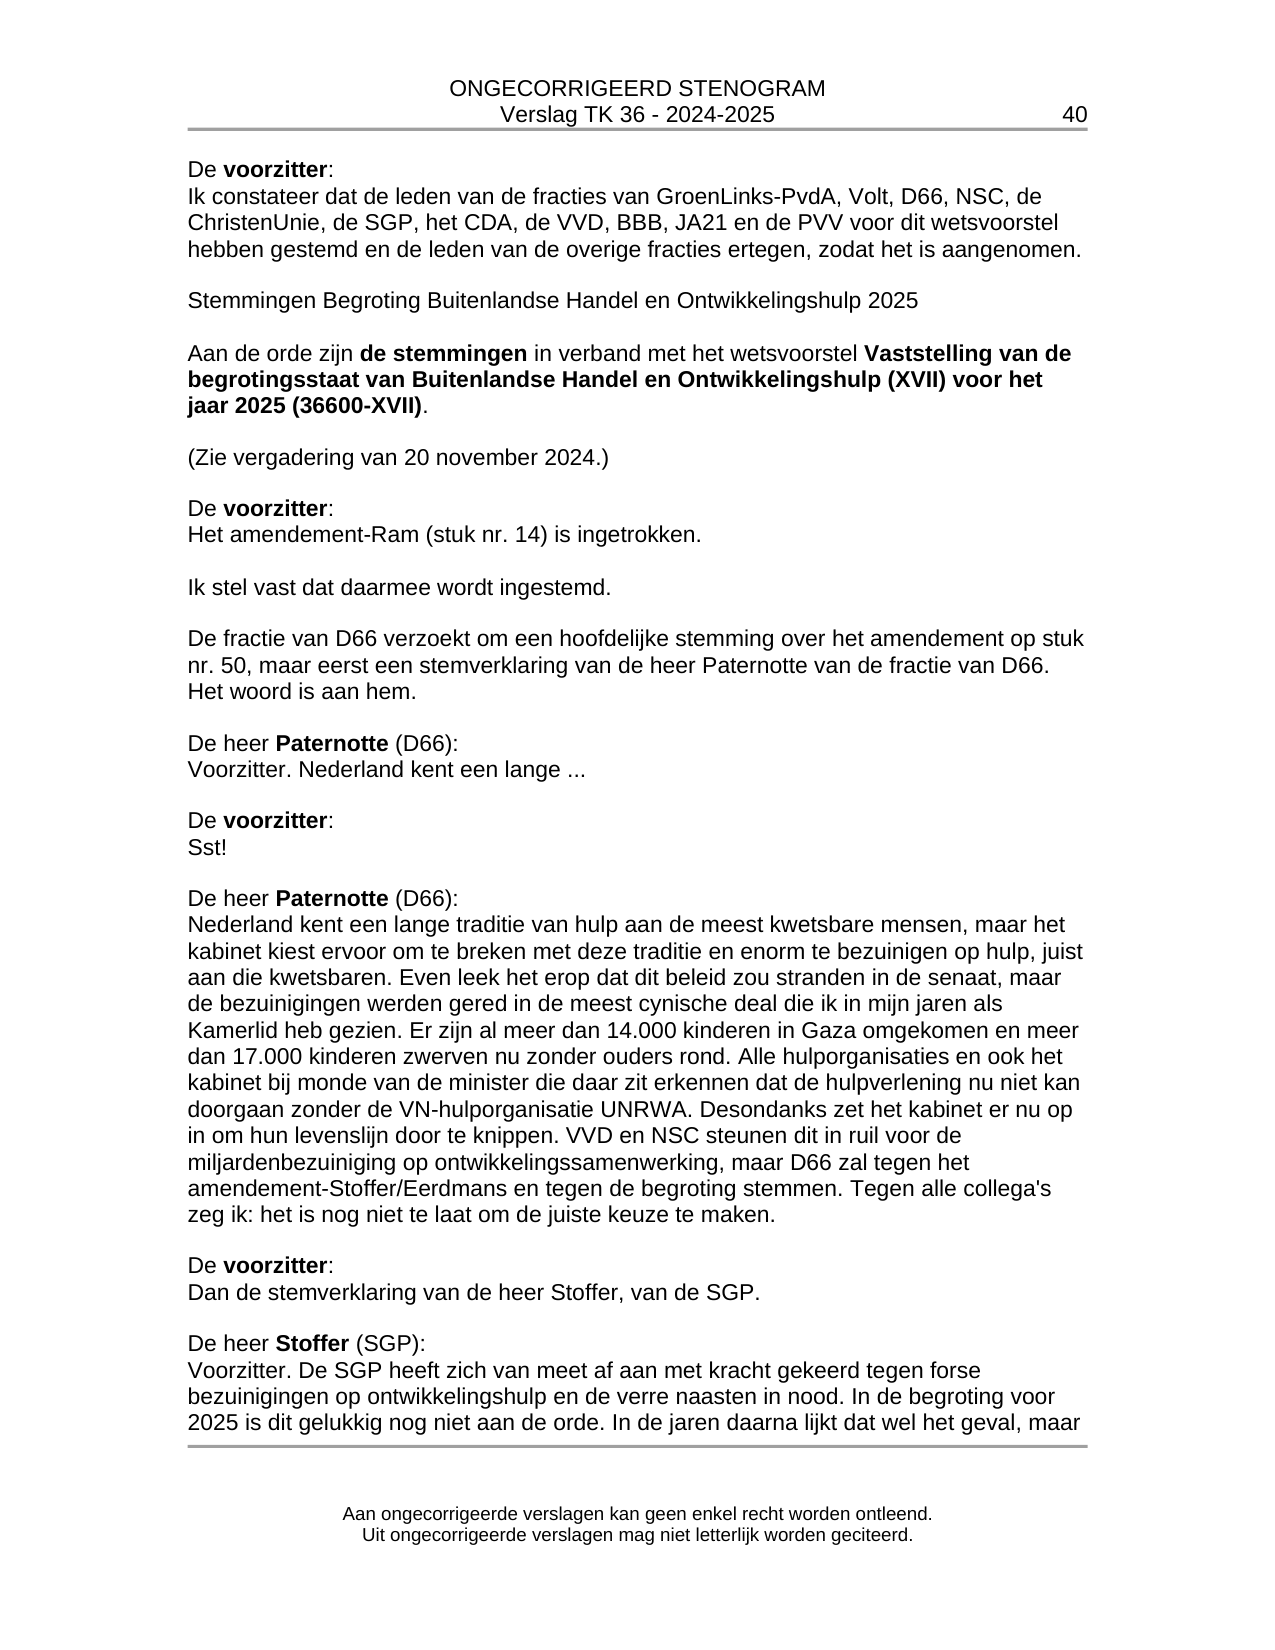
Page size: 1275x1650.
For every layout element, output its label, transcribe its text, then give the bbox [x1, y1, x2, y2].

text De voorzitter: Sst! [187, 807, 1087, 860]
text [187, 1330, 1087, 1436]
text De fractie van D66 verzoekt om een hoofdelijke stemming over het amendement op stuk nr. 50, maar eerst een stemverklaring van de heer Paternotte van de fractie van D66. Het woord is aan hem. [187, 625, 1087, 704]
text (Zie vergadering van 20 november 2024.) [187, 444, 1087, 470]
text De voorzitter: Dan de stemverklaring van de heer Stoffer, van de SGP. [187, 1252, 1087, 1305]
text De voorzitter: Ik constateer dat de leden van de fracties van GroenLinks-PvdA, Volt, D66, NSC, de ChristenUnie, de SGP, het CDA, de VVD, BBB, JA21 en de PVV voor dit wetsvoorstel hebben gestemd en de leden van de overige fracties ertegen, zodat het is aangenomen. [187, 156, 1087, 262]
text De heer Paternotte (D66): Nederland kent een lange traditie van hulp aan de meest kwetsbare mensen, maar het kabinet kiest ervoor om te breken met deze traditie en enorm te bezuinigen op hulp, juist aan die kwetsbaren. Even leek het erop dat dit beleid zou stranden in de senaat, maar de bezuinigingen werden gered in de meest cynische deal die ik in mijn jaren als Kamerlid heb gezien. Er zijn al meer dan 14.000 kinderen in Gaza omgekomen en meer dan 17.000 kinderen zwerven nu zonder ouders rond. Alle hulporganisaties en ook het kabinet bij monde van de minister die daar zit erkennen dat de hulpverlening nu niet kan doorgaan zonder de VN-hulporganisatie UNRWA. Desondanks zet het kabinet er nu op in om hun levenslijn door te knippen. VVD en NSC steunen dit in ruil voor de miljardenbezuiniging op ontwikkelingssamenwerking, maar D66 zal tegen het amendement-Stoffer/Eerdmans en tegen de begroting stemmen. Tegen alle collega's zeg ik: het is nog niet te laat om de juiste keuze te maken. [187, 885, 1087, 1227]
text De voorzitter: Het amendement-Ram (stuk nr. 14) is ingetrokken. Ik stel vast dat daarmee wordt ingestemd. [187, 495, 1087, 600]
text Stemmingen Begroting Buitenlandse Handel en Ontwikkelingshulp 2025 Aan de orde zijn de stemmingen in verband met het wetsvoorstel Vaststelling van de begrotingsstaat van Buitenlandse Handel en Ontwikkelingshulp (XVII) voor het jaar 2025 (36600-XVII). [187, 287, 1087, 419]
text De heer Paternotte (D66): Voorzitter. Nederland kent een lange ... [187, 729, 1087, 782]
